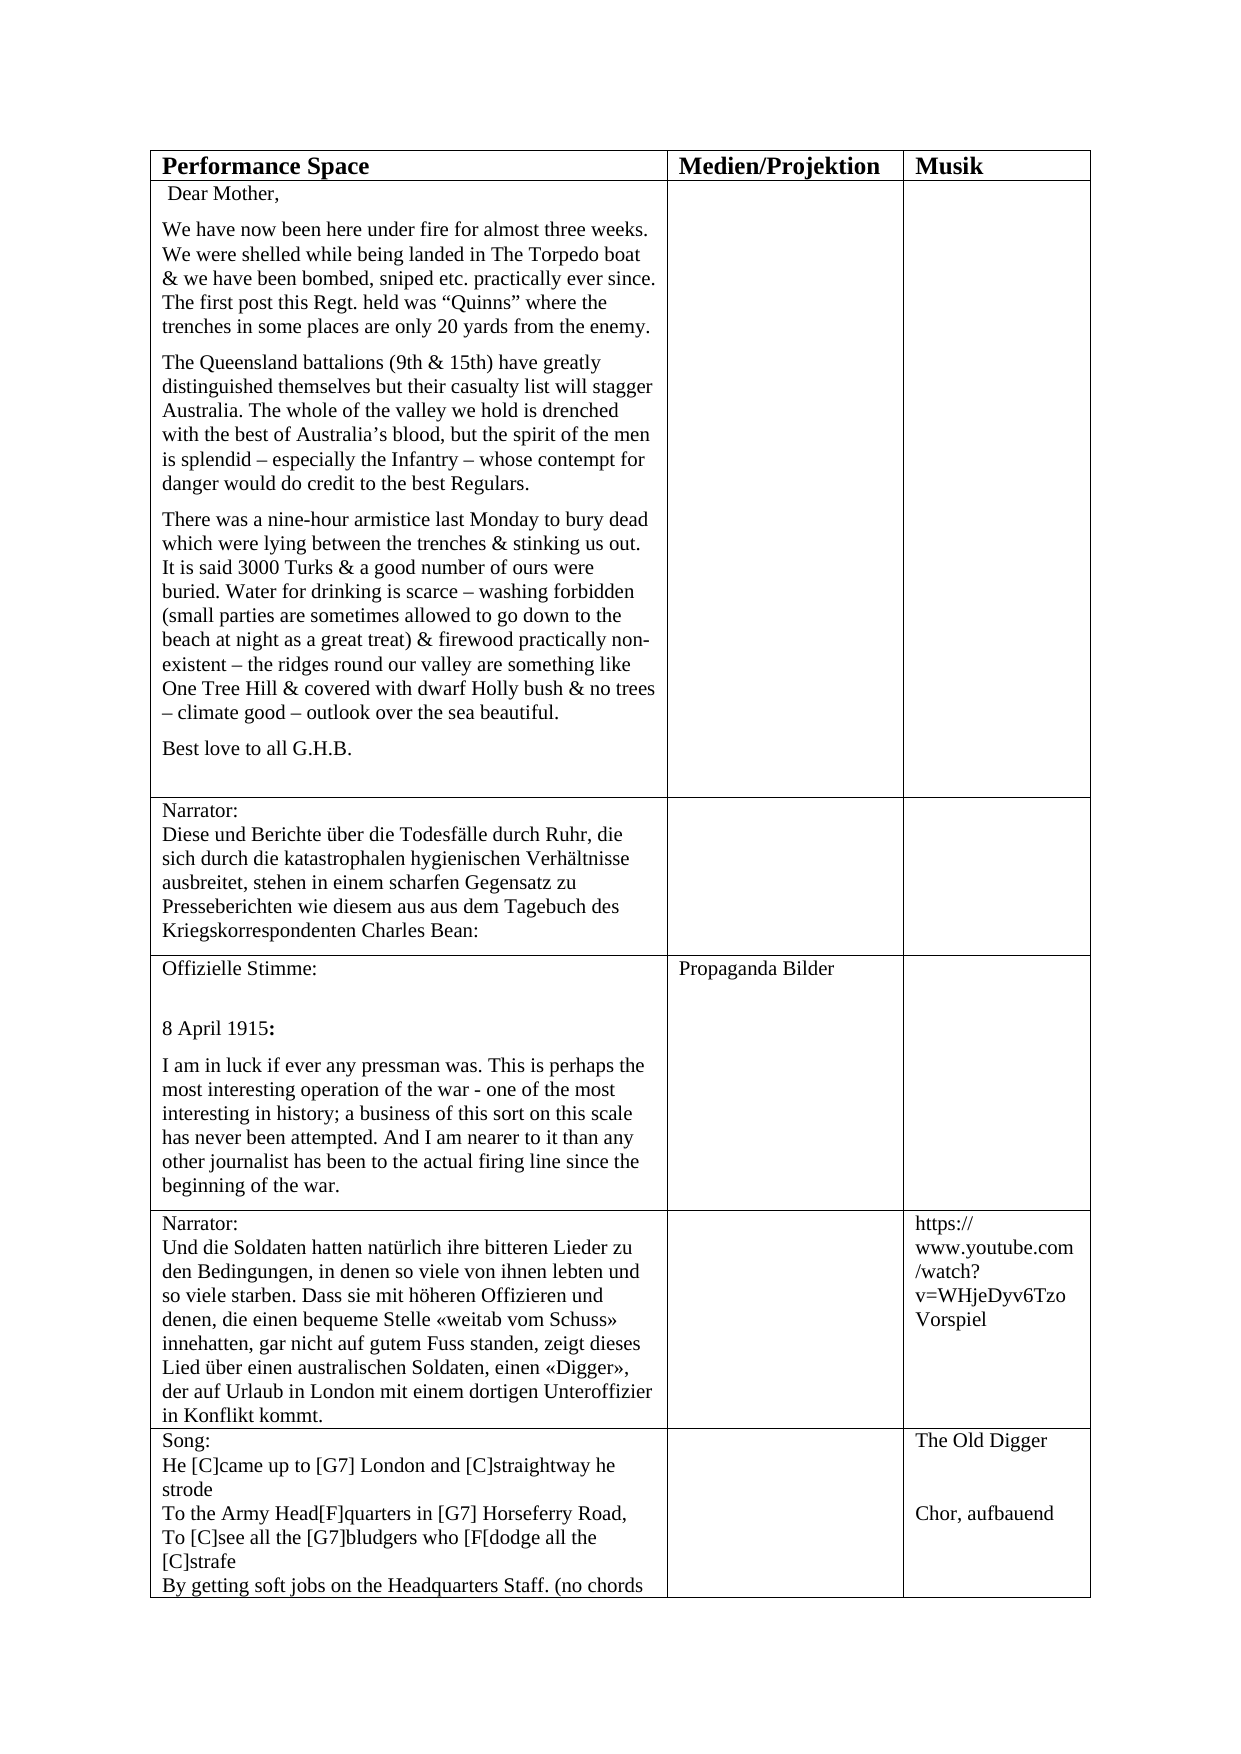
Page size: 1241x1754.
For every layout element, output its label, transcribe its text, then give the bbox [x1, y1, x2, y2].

table_cell The Old Digger Chor, aufbauend [904, 1429, 1090, 1597]
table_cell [151, 181, 667, 797]
table_cell https://www.youtube.com/watch?v=WHjeDyv6Tzo Vorspiel [904, 1211, 1090, 1427]
table_cell [668, 181, 903, 797]
table_cell [668, 798, 903, 955]
table_header Performance Space [151, 151, 667, 180]
table_cell [668, 1429, 903, 1597]
table_header Musik [904, 151, 1090, 180]
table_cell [151, 1429, 667, 1597]
table_cell Offizielle Stimme: 8 April 1915: I am in luck if ever any pressman was. This is perhaps the most interesting operation of the war - one of the most interesting in history; a business of this sort on this scale has never been attempted. And I am nearer to it than any other journalist has been to the actual firing line since the beginning of the war. [151, 956, 667, 1210]
table_header Medien/Projektion [668, 151, 903, 180]
table_cell [904, 798, 1090, 955]
table_cell Narrator: Und die Soldaten hatten natürlich ihre bitteren Lieder zu den Bedingungen, in denen so viele von ihnen lebten und so viele starben. Dass sie mit höheren Offizieren und denen, die einen bequeme Stelle «weitab vom Schuss» innehatten, gar nicht auf gutem Fuss standen, zeigt dieses Lied über einen australischen Soldaten, einen «Digger», der auf Urlaub in London mit einem dortigen Unteroffizier in Konflikt kommt. [151, 1211, 667, 1427]
table_cell [904, 181, 1090, 797]
table_cell [904, 956, 1090, 1210]
table_cell [668, 1211, 903, 1427]
table_cell Propaganda Bilder [668, 956, 903, 1210]
table_cell Narrator: Diese und Berichte über die Todesfälle durch Ruhr, die sich durch die katastrophalen hygienischen Verhältnisse ausbreitet, stehen in einem scharfen Gegensatz zu Presseberichten wie diesem aus aus dem Tagebuch des Kriegskorrespondenten Charles Bean: [151, 798, 667, 955]
